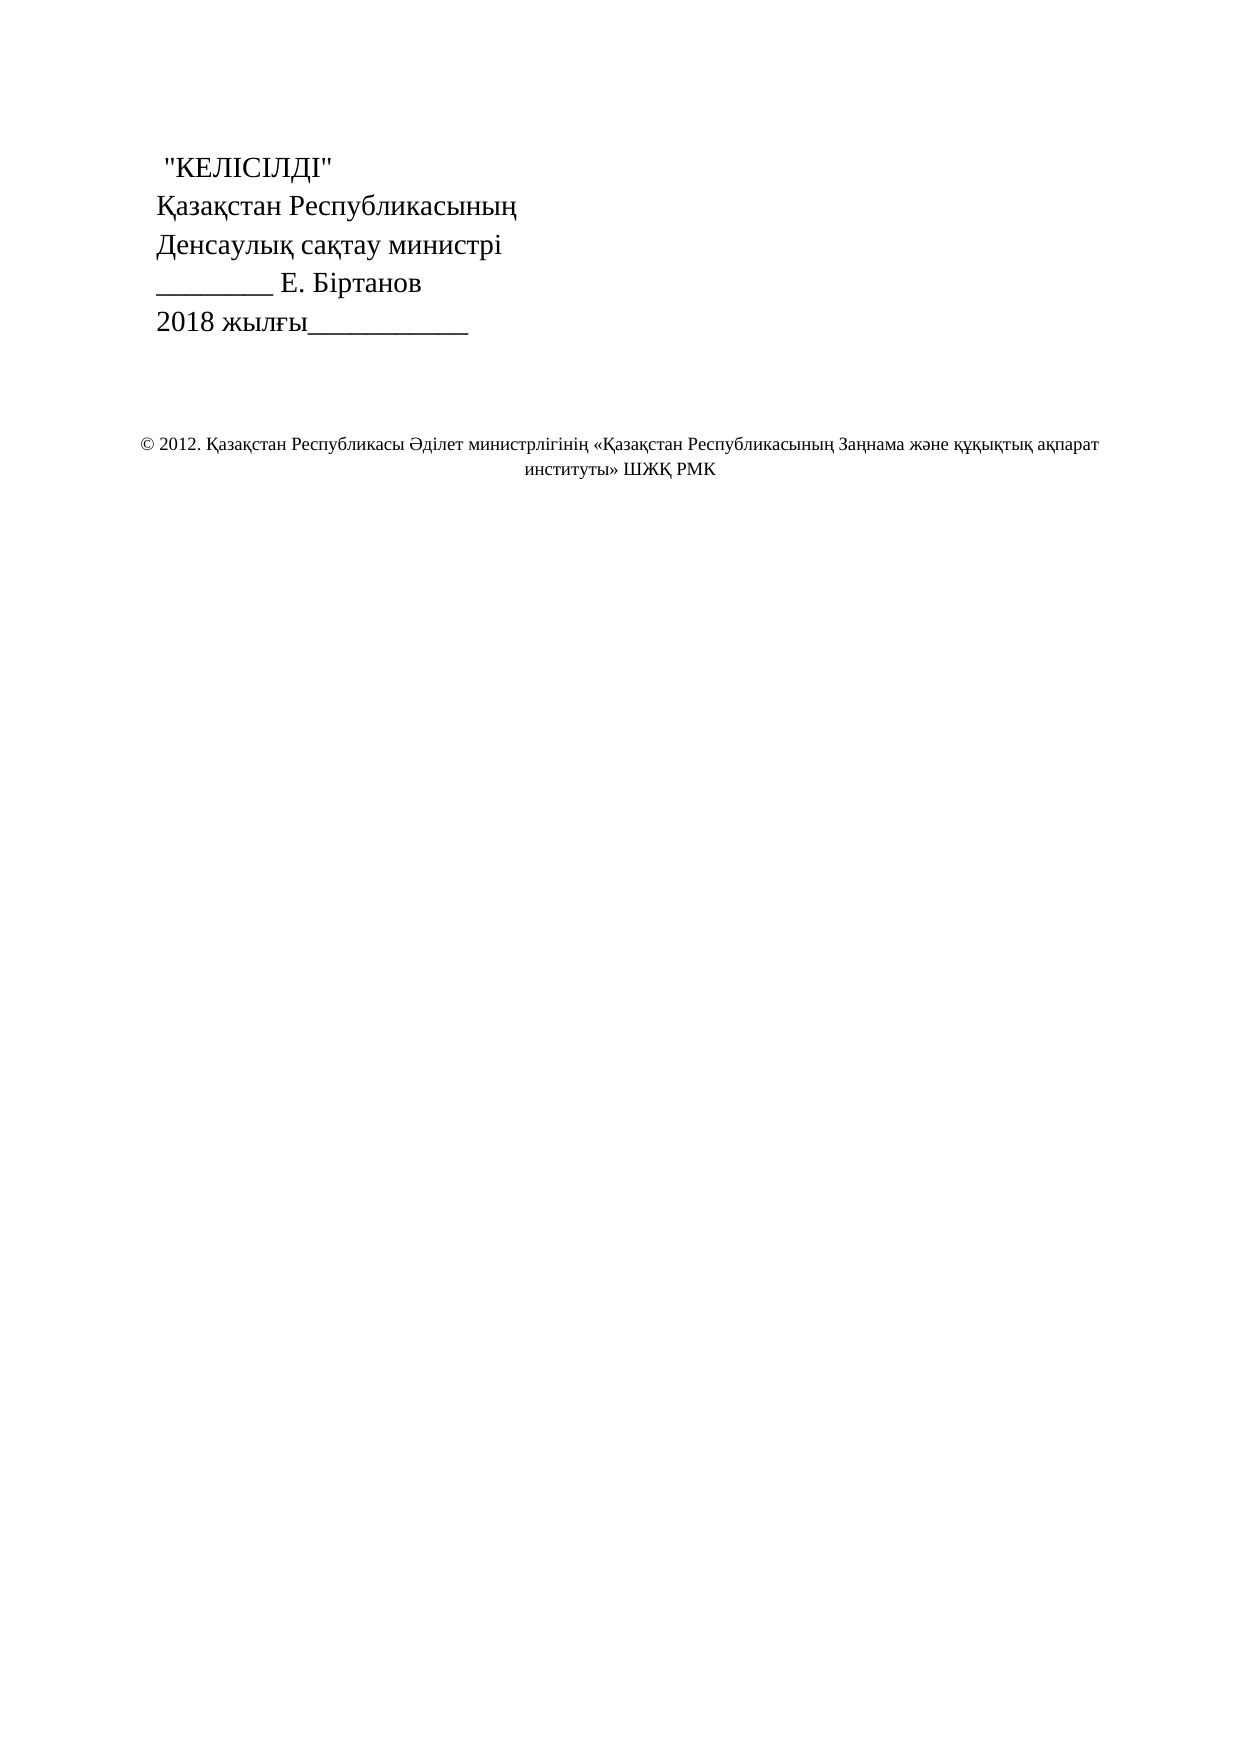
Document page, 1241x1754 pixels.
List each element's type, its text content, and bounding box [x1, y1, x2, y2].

text Денсаулық сақтау министрі [112, 227, 1128, 261]
text 2018 жылғы___________ [112, 304, 1128, 338]
text "КЕЛІСІЛДІ" [112, 150, 1128, 183]
text ________ Е. Біртанов [112, 266, 1128, 299]
text Қазақстан Республикасының [112, 188, 1128, 222]
text © 2012. Қазақстан Республикасы Әділет министрлігінің «Қазақстан Республикасының Заңнама және құқықтық ақпарат институты» ШЖҚ РМК [112, 433, 1128, 480]
